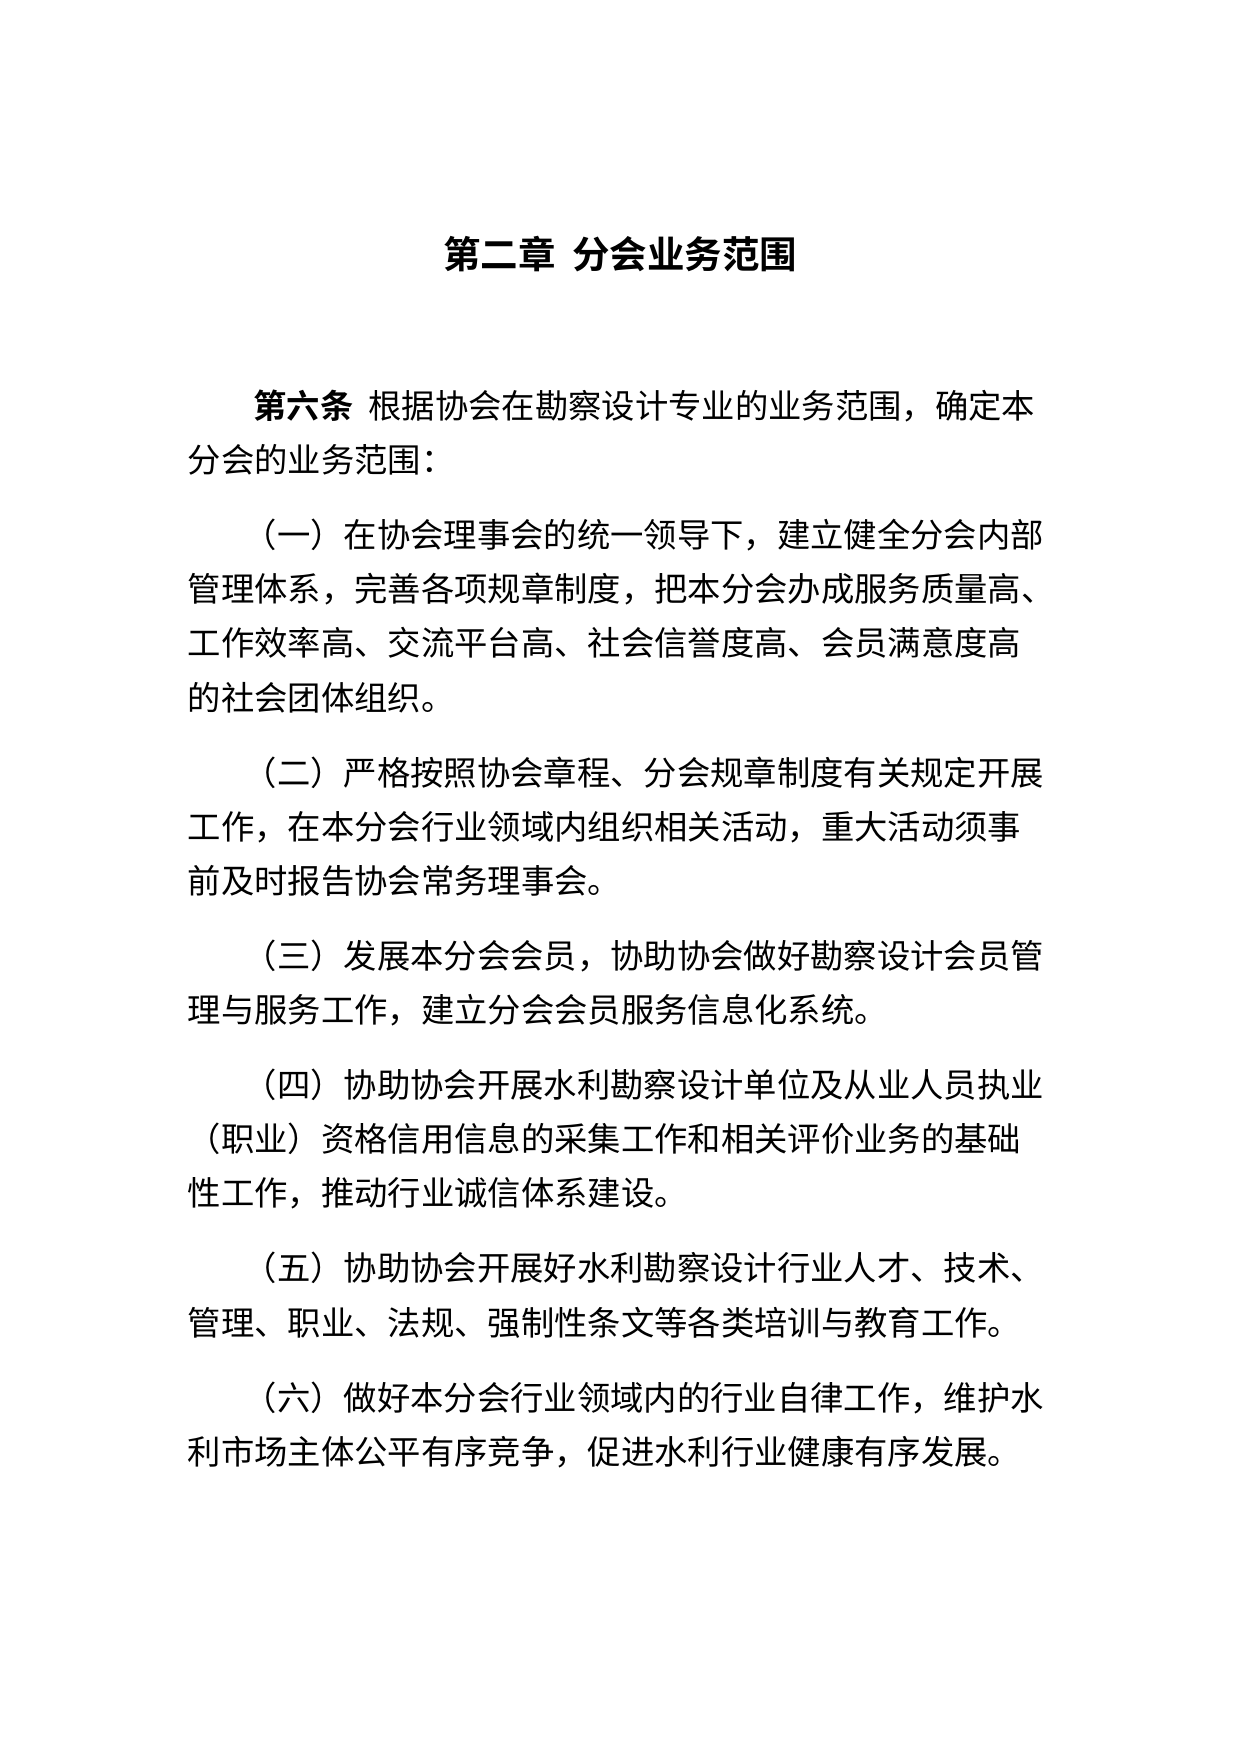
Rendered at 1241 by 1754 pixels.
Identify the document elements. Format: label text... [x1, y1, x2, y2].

text （一）在协会理事会的统一领导下，建立健全分会内部管理体系，完善各项规章制度，把本分会办成服务质量高、工作效率高、交流平台高、社会信誉度高、会员满意度高的社会团体组织。 [187, 504, 1053, 721]
text （五）协助协会开展好水利勘察设计行业人才、技术、管理、职业、法规、强制性条文等各类培训与教育工作。 [187, 1237, 1053, 1346]
text 第二章 分会业务范围 [187, 225, 1053, 279]
text （三）发展本分会会员，协助协会做好勘察设计会员管理与服务工作，建立分会会员服务信息化系统。 [187, 925, 1053, 1033]
text （六）做好本分会行业领域内的行业自律工作，维护水利市场主体公平有序竞争，促进水利行业健康有序发展。 [187, 1367, 1053, 1475]
text （四）协助协会开展水利勘察设计单位及从业人员执业（职业）资格信用信息的采集工作和相关评价业务的基础性工作，推动行业诚信体系建设。 [187, 1054, 1053, 1217]
text 第六条 根据协会在勘察设计专业的业务范围，确定本分会的业务范围： [187, 375, 1053, 483]
text （二）严格按照协会章程、分会规章制度有关规定开展工作，在本分会行业领域内组织相关活动，重大活动须事前及时报告协会常务理事会。 [187, 742, 1053, 904]
